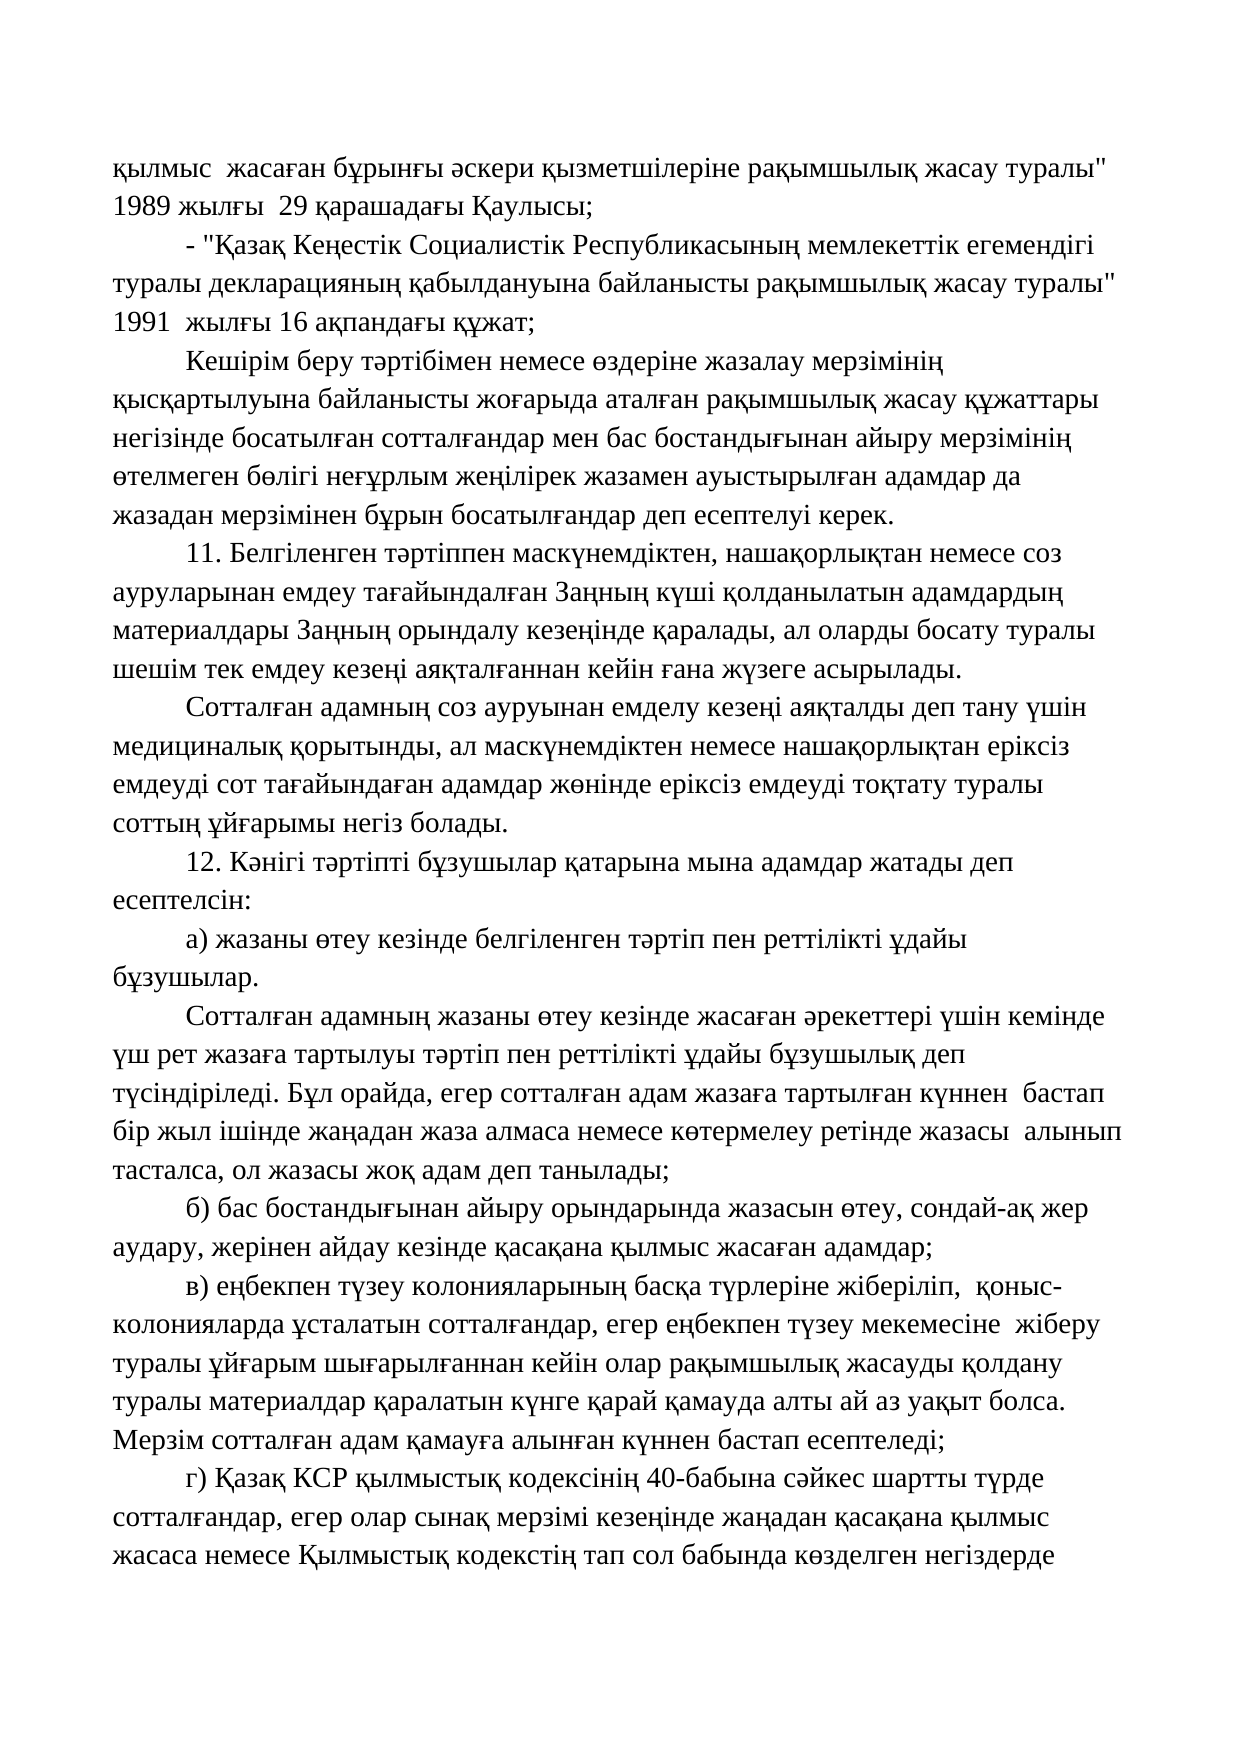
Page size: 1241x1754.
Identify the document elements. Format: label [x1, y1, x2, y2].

text [112, 150, 1128, 1571]
